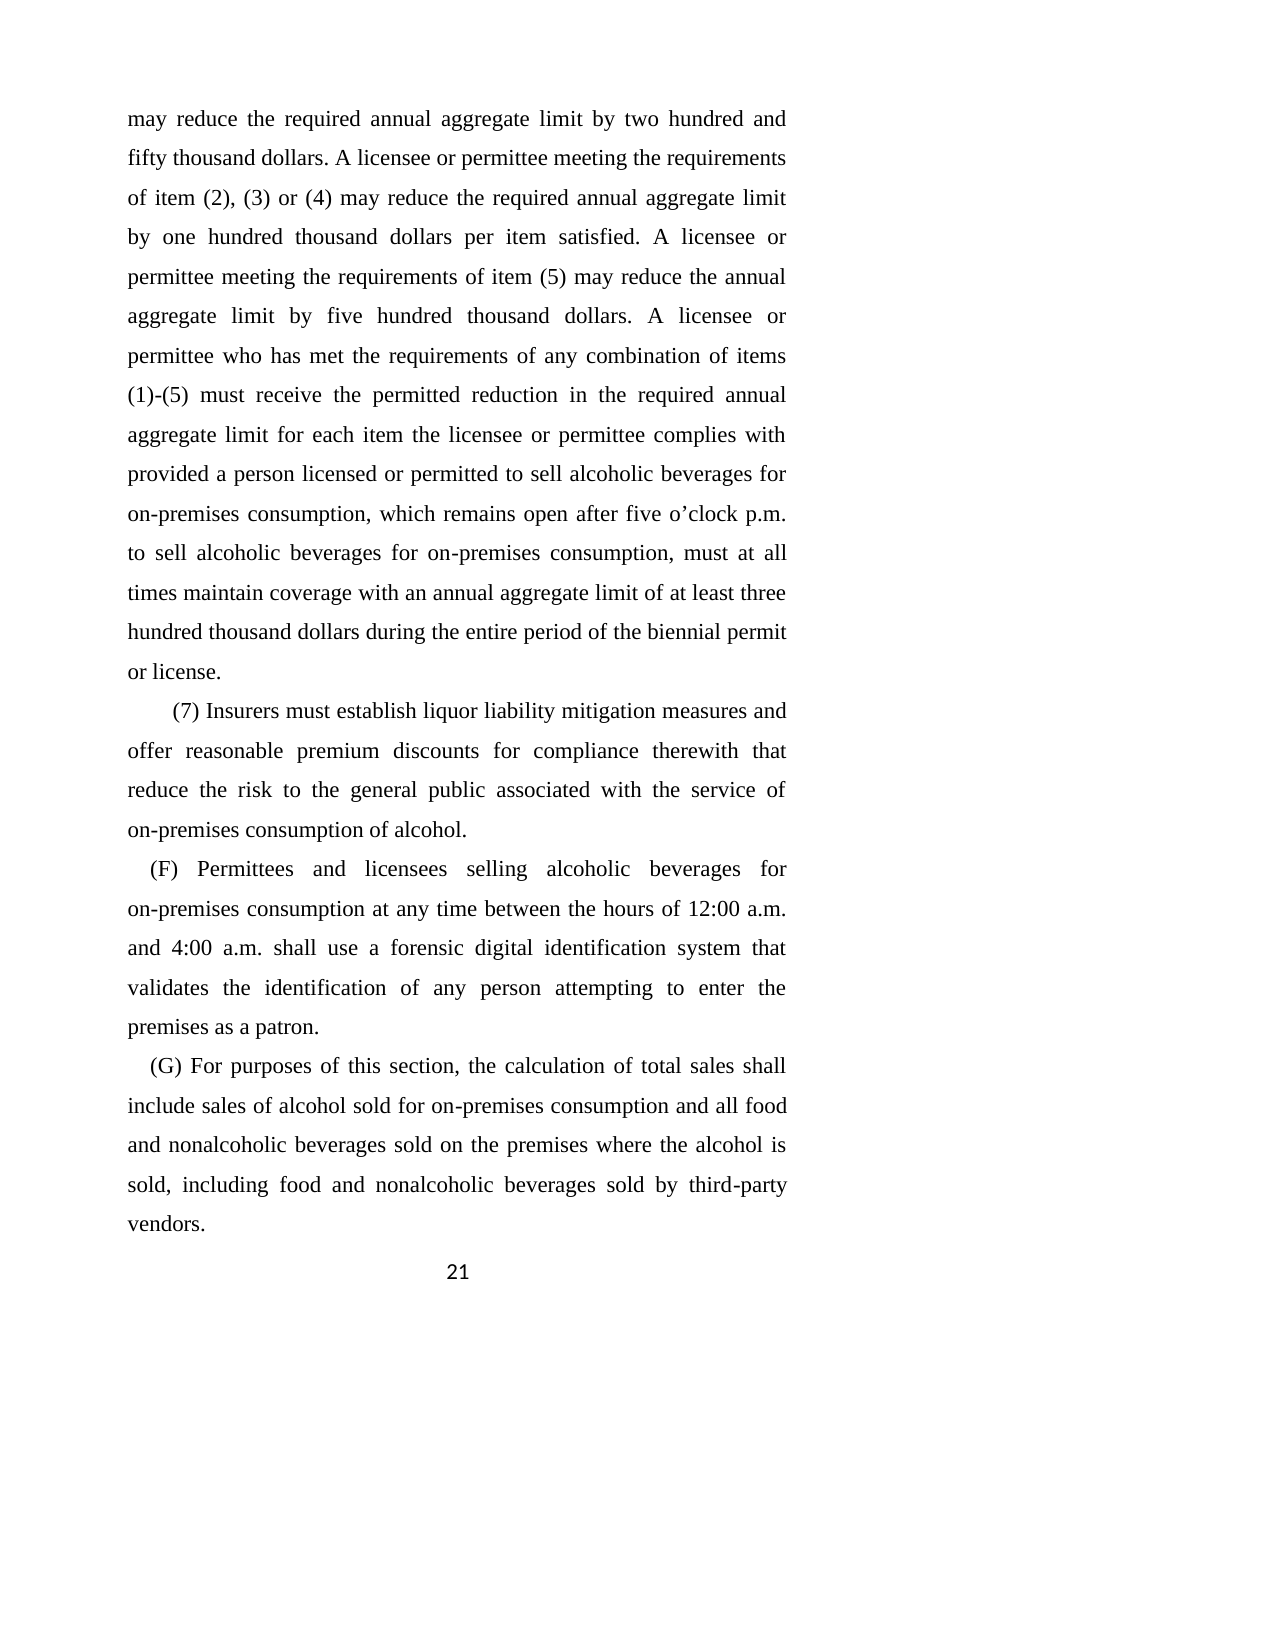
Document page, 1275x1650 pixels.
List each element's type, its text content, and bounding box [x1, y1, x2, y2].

text (7) Insurers must establish liquor liability mitigation measures and offer reasonable premium discounts for compliance therewith that reduce the risk to the general public associated with the service of on‑premises consumption of alcohol. [127, 697, 787, 842]
text (F) Permittees and licensees selling alcoholic beverages for on‑premises consumption at any time between the hours of 12:00 a.m. and 4:00 a.m. shall use a forensic digital identification system that validates the identification of any person attempting to enter the premises as a patron. [127, 855, 787, 1039]
text (G) For purposes of this section, the calculation of total sales shall include sales of alcohol sold for on‑premises consumption and all food and nonalcoholic beverages sold on the premises where the alcohol is sold, including food and nonalcoholic beverages sold by third‑party vendors. [127, 1052, 787, 1237]
